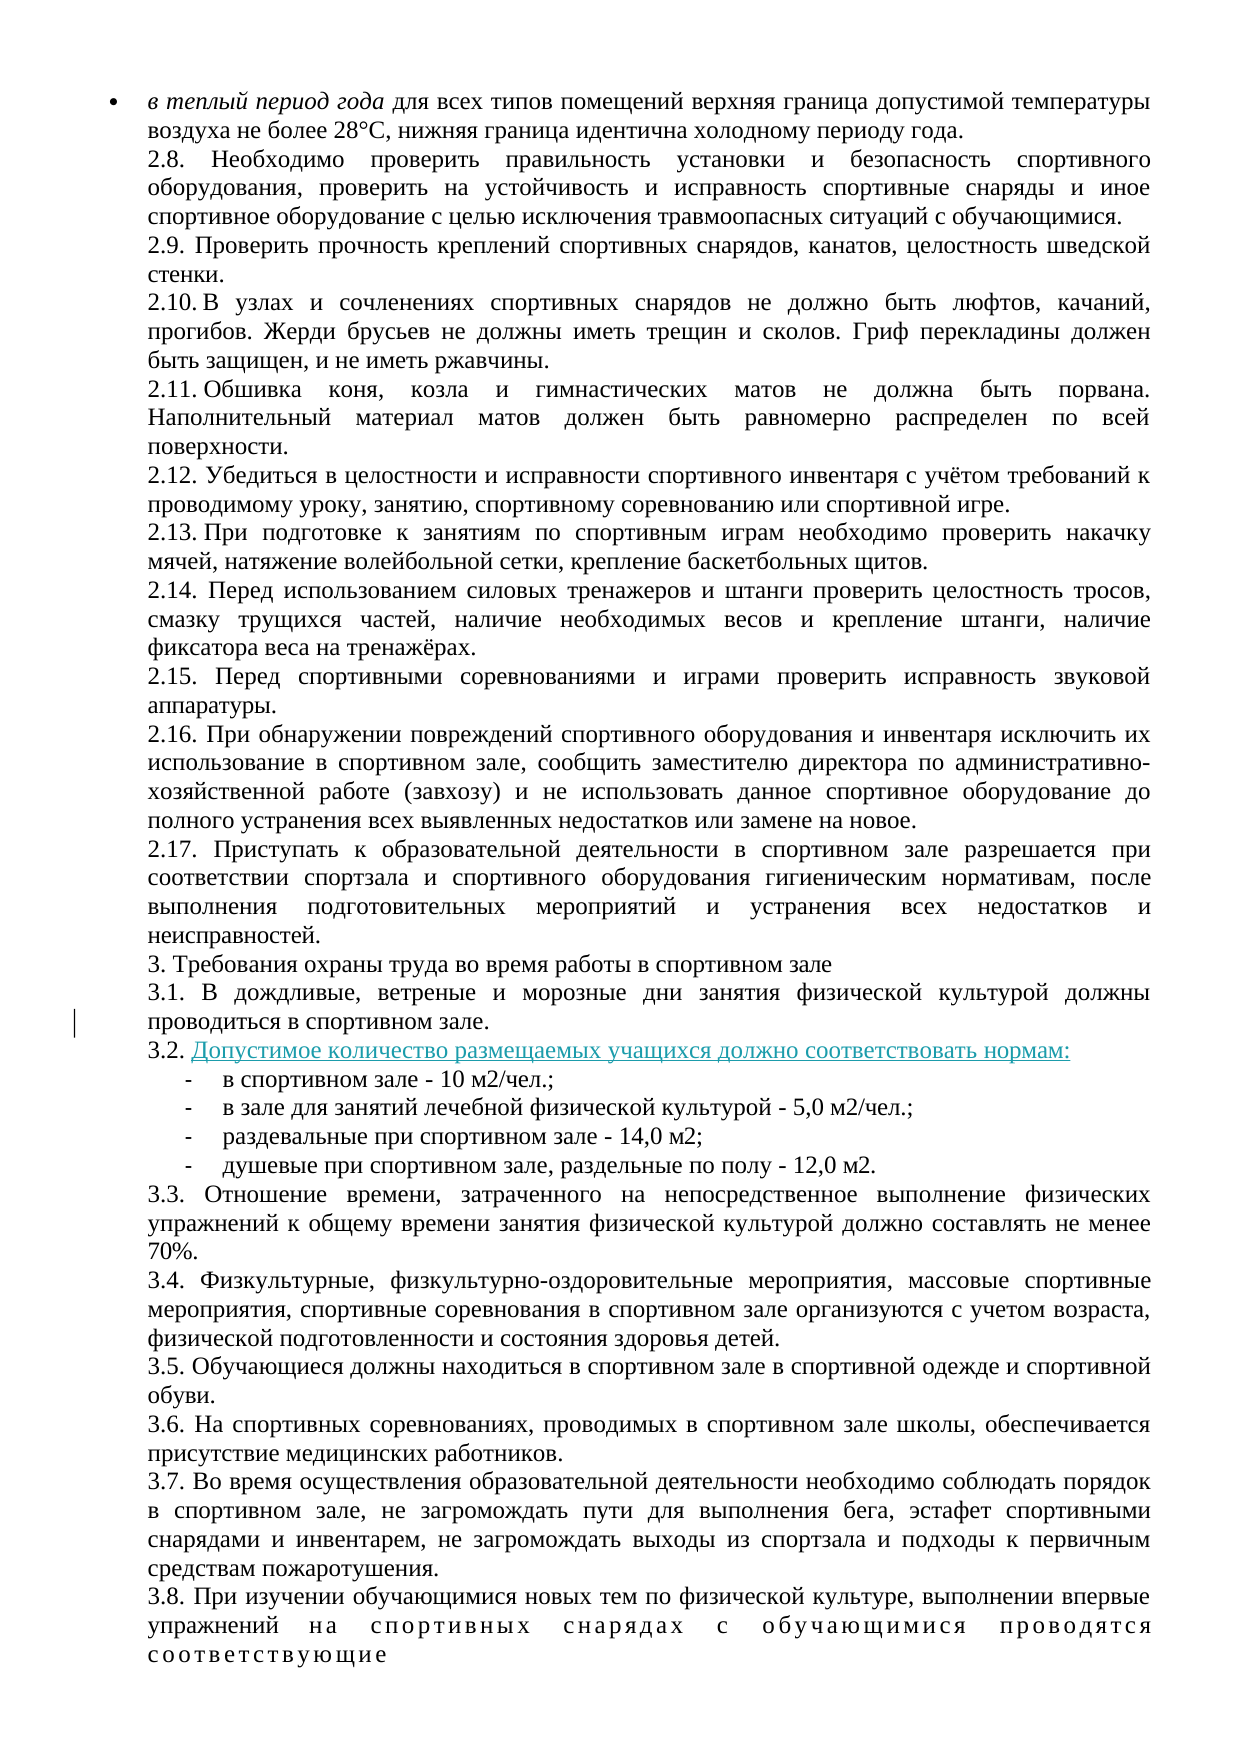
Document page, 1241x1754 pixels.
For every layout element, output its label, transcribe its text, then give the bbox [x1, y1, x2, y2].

list Требования охраны труда во время работы в спортивном зале [147, 949, 1166, 977]
list в спортивном зале - 10 м2/чел.; [185, 1064, 1166, 1092]
list Проверить прочность креплений спортивных снарядов, канатов, целостность шведской стенки. [147, 230, 1151, 287]
list При изучении обучающимися новых тем по физической культуре, выполнении впервые упражнений на спортивных снарядах с обучающимися проводятся соответствующие [147, 1581, 1151, 1668]
list в теплый период года для всех типов помещений верхняя граница допустимой температуры воздуха не более 28°С, нижняя граница идентична холодному периоду года. [110, 86, 1151, 144]
list Во время осуществления образовательной деятельности необходимо соблюдать порядок в спортивном зале, не загромождать пути для выполнения бега, эстафет спортивными снарядами и инвентарем, не загромождать выходы из спортзала и подходы к первичным средствам пожаротушения. [147, 1466, 1152, 1581]
list душевые при спортивном зале, раздельные по полу - 12,0 м2. [185, 1150, 1166, 1179]
list Приступать к образовательной деятельности в спортивном зале разрешается при соответствии спортзала и спортивного оборудования гигиеническим нормативам, после выполнения подготовительных мероприятий и устранения всех недостатков и неисправностей. [147, 834, 1152, 949]
list Перед использованием силовых тренажеров и штанги проверить целостность тросов, смазку трущихся частей, наличие необходимых весов и крепление штанги, наличие фиксатора веса на тренажёрах. [147, 575, 1151, 661]
list В узлах и сочленениях спортивных снарядов не должно быть люфтов, качаний, прогибов. Жерди брусьев не должны иметь трещин и сколов. Гриф перекладины должен быть защищен, и не иметь ржавчины. [147, 287, 1151, 374]
list Отношение времени, затраченного на непосредственное выполнение физических упражнений к общему времени занятия физической культурой должно составлять не менее 70%. [147, 1179, 1152, 1265]
list Обучающиеся должны находиться в спортивном зале в спортивной одежде и спортивной обуви. [147, 1351, 1151, 1409]
list в зале для занятий лечебной физической культурой - 5,0 м2/чел.; [185, 1092, 1166, 1121]
list Физкультурные, физкультурно-оздоровительные мероприятия, массовые спортивные мероприятия, спортивные соревнования в спортивном зале организуются с учетом возраста, физической подготовленности и состояния здоровья детей. [147, 1265, 1152, 1351]
list При обнаружении повреждений спортивного оборудования и инвентаря исключить их использование в спортивном зале, сообщить заместителю директора по административно- хозяйственной работе (завхозу) и не использовать данное спортивное оборудование до полного устранения всех выявленных недостатков или замене на новое. [147, 719, 1152, 834]
list Перед спортивными соревнованиями и играми проверить исправность звуковой аппаратуры. [147, 661, 1151, 719]
list Обшивка коня, козла и гимнастических матов не должна быть порвана. Наполнительный материал матов должен быть равномерно распределен по всей поверхности. [147, 374, 1151, 460]
list В дождливые, ветреные и морозные дни занятия физической культурой должны проводиться в спортивном зале. [147, 977, 1151, 1035]
list Убедиться в целостности и исправности спортивного инвентаря с учётом требований к проводимому уроку, занятию, спортивному соревнованию или спортивной игре. [147, 460, 1151, 517]
list На спортивных соревнованиях, проводимых в спортивном зале школы, обеспечивается присутствие медицинских работников. [147, 1409, 1152, 1466]
list Допустимое количество размещаемых учащихся должно соответствовать нормам: [147, 1035, 1166, 1064]
list При подготовке к занятиям по спортивным играм необходимо проверить накачку мячей, натяжение волейбольной сетки, крепление баскетбольных щитов. [147, 517, 1151, 575]
list раздевальные при спортивном зале - 14,0 м2; [185, 1121, 1166, 1150]
list Необходимо проверить правильность установки и безопасность спортивного оборудования, проверить на устойчивость и исправность спортивные снаряды и иное спортивное оборудование с целью исключения травмоопасных ситуаций с обучающимися. [147, 144, 1151, 230]
